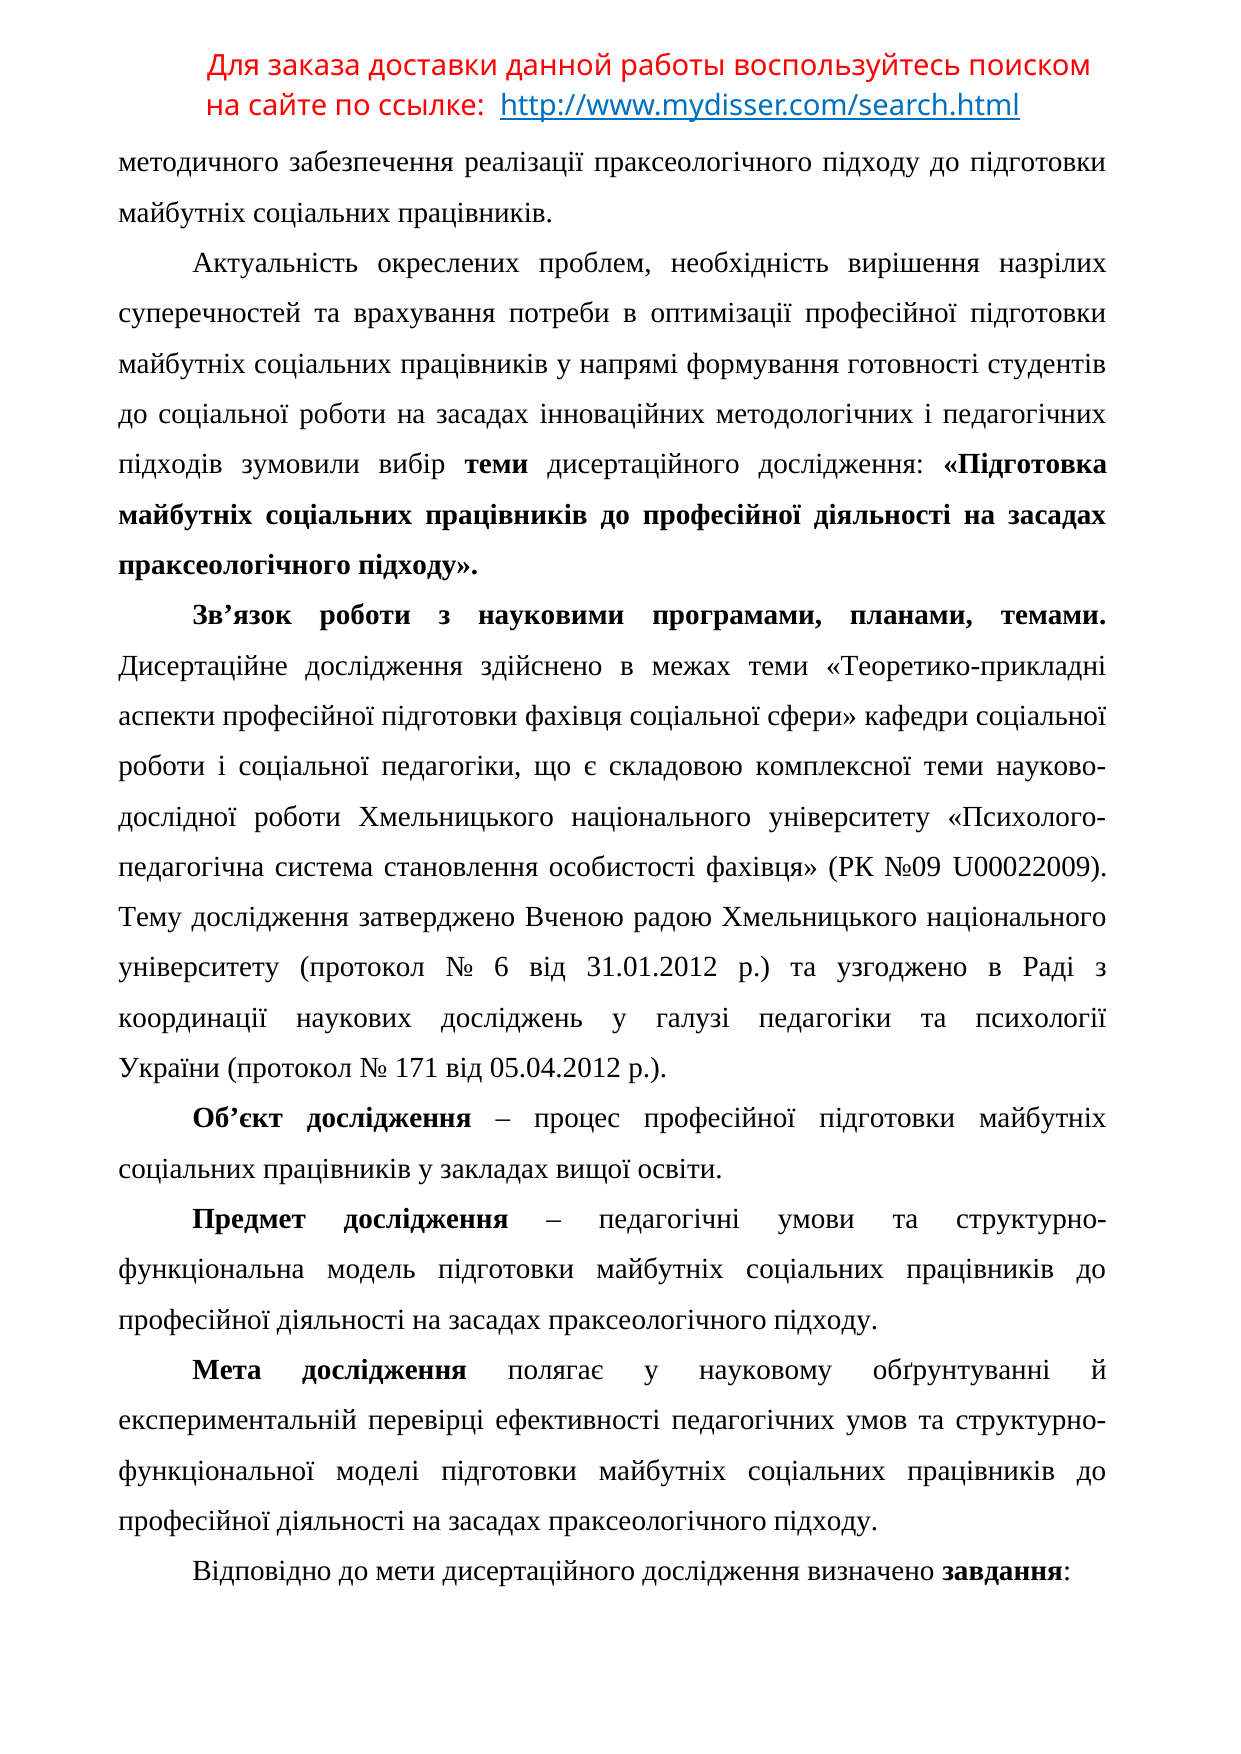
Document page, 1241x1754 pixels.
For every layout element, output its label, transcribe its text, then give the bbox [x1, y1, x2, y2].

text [118, 144, 1107, 228]
text Об’єкт дослідження – процес професійної підготовки майбутніх соціальних працівників у закладах вищої освіти. [118, 1101, 1107, 1184]
text Мета дослідження полягає у науковому обґрунтуванні й експериментальній перевірці ефективності педагогічних умов та структурно-функціональної моделі підготовки майбутніх соціальних працівників до професійної діяльності на засадах праксеологічного підходу. [118, 1352, 1107, 1537]
text Зв’язок роботи з науковими програмами, планами, темами. Дисертаційне дослідження здійснено в межах теми «Теоретико-прикладні аспекти професійної підготовки фахівця соціальної сфери» кафедри соціальної роботи і соціальної педагогіки, що є складовою комплексної теми науково-дослідної роботи Хмельницького національного університету «Психолого-педагогічна система становлення особистості фахівця» (РК №09 U00022009). Тему дослідження затверджено Вченою радою Хмельницького національного університету (протокол № 6 від 31.01.2012 р.) та узгоджено в Раді з координації наукових досліджень у галузі педагогіки та психології України (протокол № 171 від 05.04.2012 р.). [118, 597, 1107, 1084]
text Відповідно до мети дисертаційного дослідження визначено завдання: [118, 1553, 1107, 1587]
text Актуальність окреслених проблем, необхідність вирішення назрілих суперечностей та врахування потреби в оптимізації професійної підготовки майбутніх соціальних працівників у напрямі формування готовності студентів до соціальної роботи на засадах інноваційних методологічних і педагогічних підходів зумовили вибір теми дисертаційного дослідження: «Підготовка майбутніх соціальних працівників до професійної діяльності на засадах праксеологічного підходу». [118, 245, 1107, 581]
text Предмет дослідження – педагогічні умови та структурно-функціональна модель підготовки майбутніх соціальних працівників до професійної діяльності на засадах праксеологічного підходу. [118, 1201, 1107, 1335]
